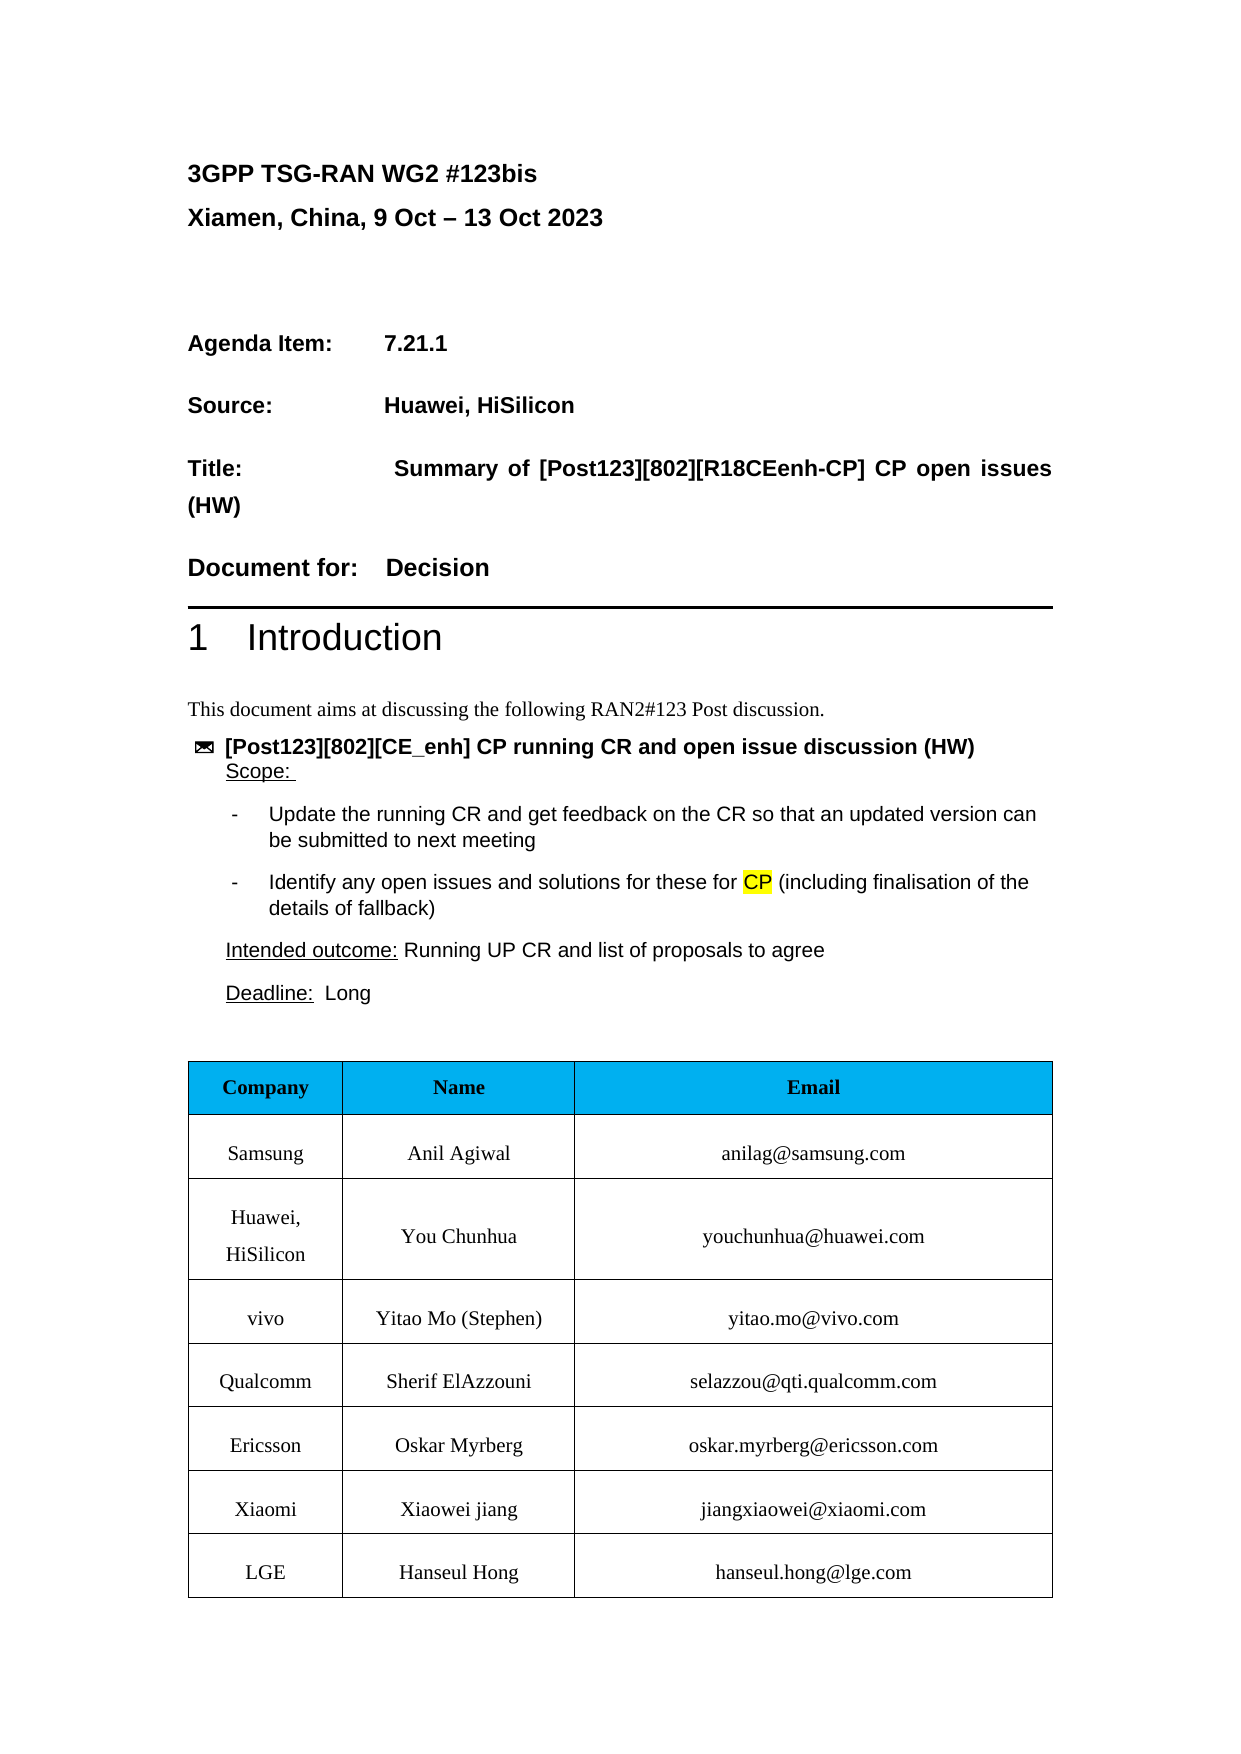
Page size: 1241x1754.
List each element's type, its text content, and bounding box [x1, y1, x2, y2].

table_cell oskar.myrberg@ericsson.com [575, 1407, 1052, 1469]
table_cell Hanseul Hong [343, 1534, 574, 1597]
text Intended outcome: Running UP CR and list of proposals to agree [187, 938, 1053, 962]
text Scope: [187, 759, 1053, 783]
list Identify any open issues and solutions for these for CP (including finalisation of the details of fallback) [231, 870, 1053, 920]
table_cell Huawei, HiSilicon [189, 1179, 342, 1279]
table_cell hanseul.hong@lge.com [575, 1534, 1052, 1597]
table_cell LGE [189, 1534, 342, 1597]
text Title: Summary of [Post123][802][R18CEenh-CP] CP open issues (HW) [187, 444, 1053, 519]
table_cell Sherif ElAzzouni [343, 1344, 574, 1406]
table_cell Oskar Myrberg [343, 1407, 574, 1469]
table_header Name [343, 1062, 574, 1114]
text Xiamen, China, 9 Oct – 13 Oct 2023 [187, 194, 1053, 231]
table_cell Yitao Mo (Stephen) [343, 1280, 574, 1342]
table_cell Xiaomi [189, 1471, 342, 1533]
text This document aims at discussing the following RAN2#123 Post discussion. [187, 684, 1053, 721]
table_cell Qualcomm [189, 1344, 342, 1406]
text 3GPP TSG-RAN WG2 #123bis R2-xxxxxxx [187, 150, 1053, 187]
text Deadline: Long [187, 981, 1053, 1005]
list Update the running CR and get feedback on the CR so that an updated version can be submitted to next meeting [231, 802, 1053, 851]
table_header Company [189, 1062, 342, 1114]
table_cell Xiaowei jiang [343, 1471, 574, 1533]
table_cell selazzou@qti.qualcomm.com [575, 1344, 1052, 1406]
table_cell anilag@samsung.com [575, 1115, 1052, 1178]
text Agenda Item: 7.21.1 [187, 319, 1053, 356]
table_cell yitao.mo@vivo.com [575, 1280, 1052, 1342]
table_cell You Chunhua [343, 1179, 574, 1279]
table_cell Ericsson [189, 1407, 342, 1469]
text Source: Huawei, HiSilicon [187, 381, 1053, 419]
table_cell jiangxiaowei@xiaomi.com [575, 1471, 1052, 1533]
subtitle 1 Introduction [187, 607, 1053, 659]
table_cell youchunhua@huawei.com [575, 1179, 1052, 1279]
list [Post123][802][CE_enh] CP running CR and open issue discussion (HW) [193, 734, 1053, 759]
table_header Email [575, 1062, 1052, 1114]
table_cell vivo [189, 1280, 342, 1342]
table_cell Samsung [189, 1115, 342, 1178]
text Document for: Decision [187, 544, 1053, 581]
table_cell Anil Agiwal [343, 1115, 574, 1178]
